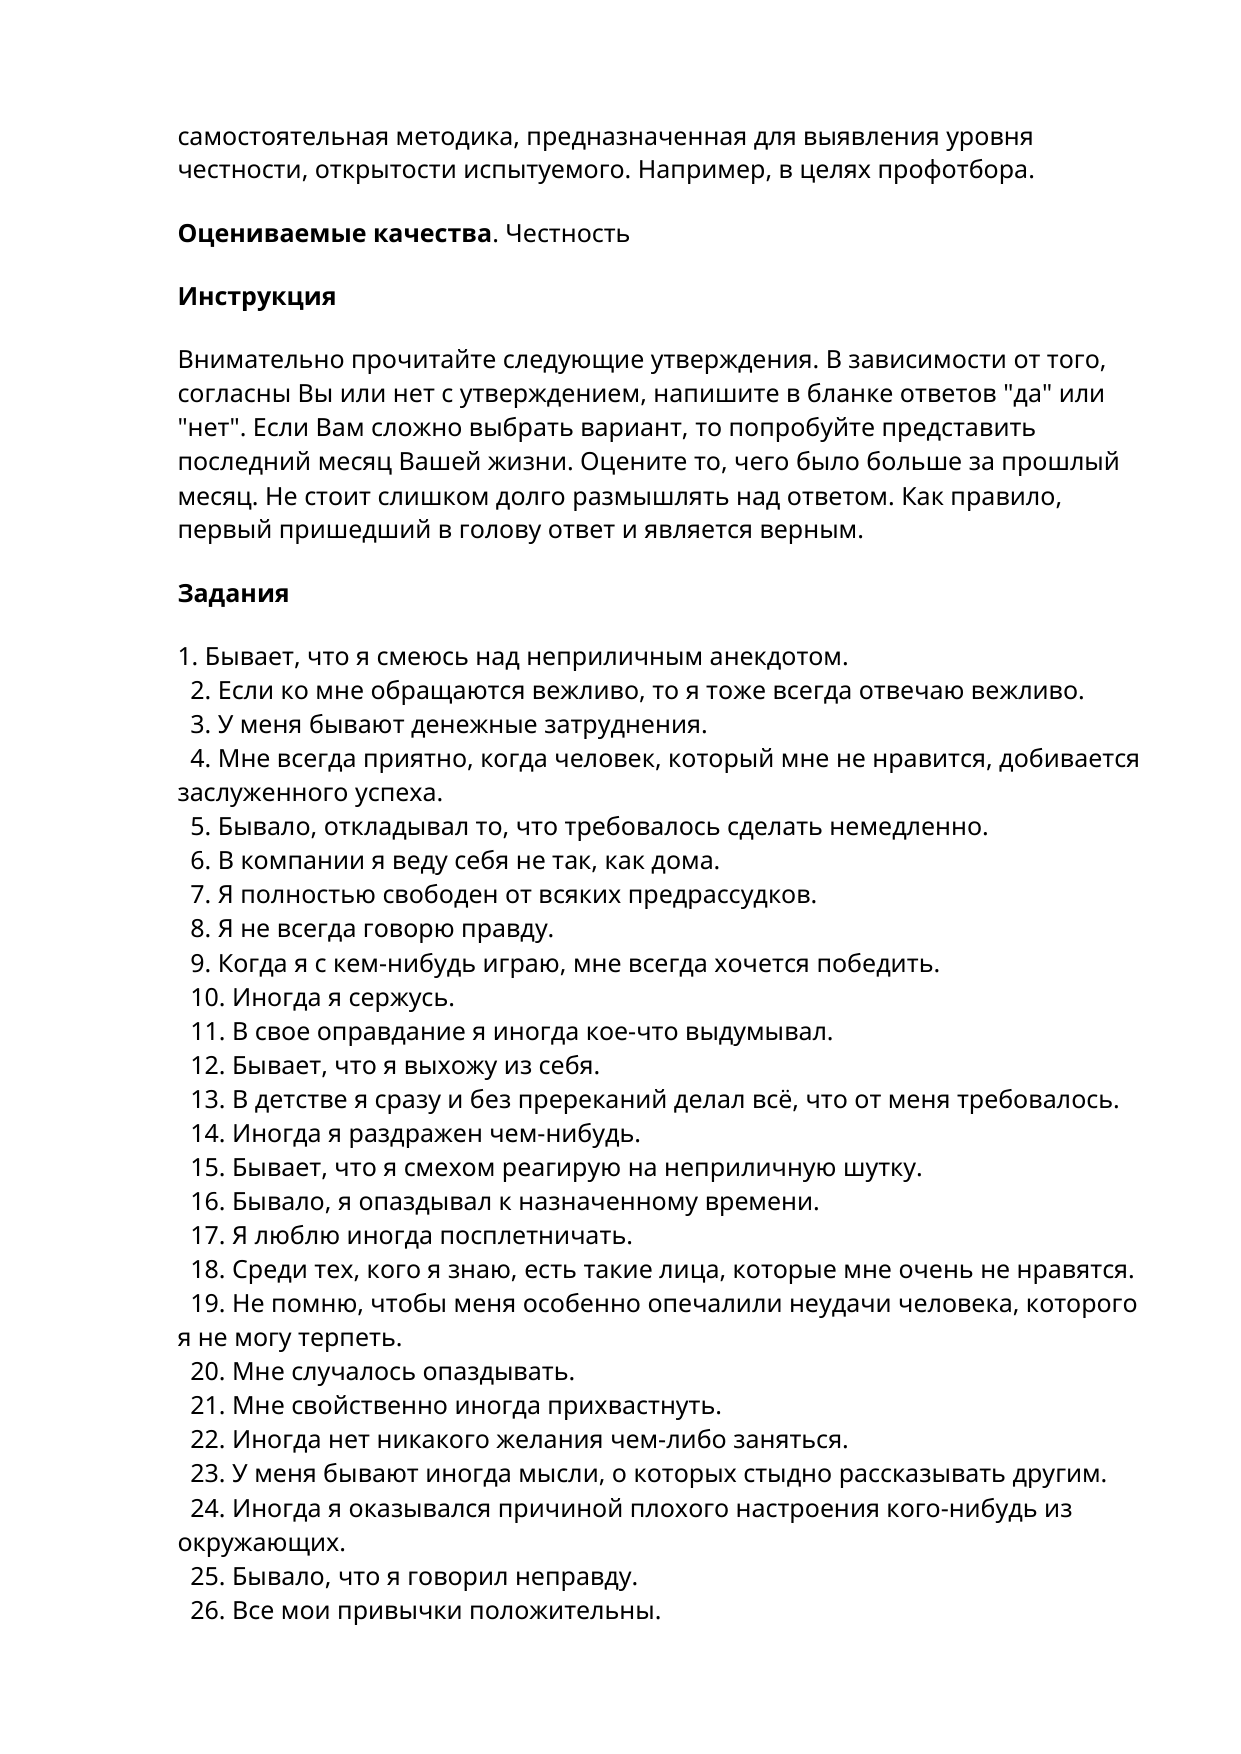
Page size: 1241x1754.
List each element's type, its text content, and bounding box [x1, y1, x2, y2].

text Внимательно прочитайте следующие утверждения. В зависимости от того, согласны Вы или нет с утверждением, напишите в бланке ответов "да" или "нет". Если Вам сложно выбрать вариант, то попробуйте представить последний месяц Вашей жизни. Оцените то, чего было больше за прошлый месяц. Не стоит слишком долго размышлять над ответом. Как правило, первый пришедший в голову ответ и является верным. [177, 342, 1152, 546]
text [177, 118, 1152, 186]
text Инструкция [177, 279, 1152, 313]
text Задания [177, 575, 1152, 609]
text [177, 639, 1152, 1626]
text Оцениваемые качества. Честность [177, 215, 1152, 249]
